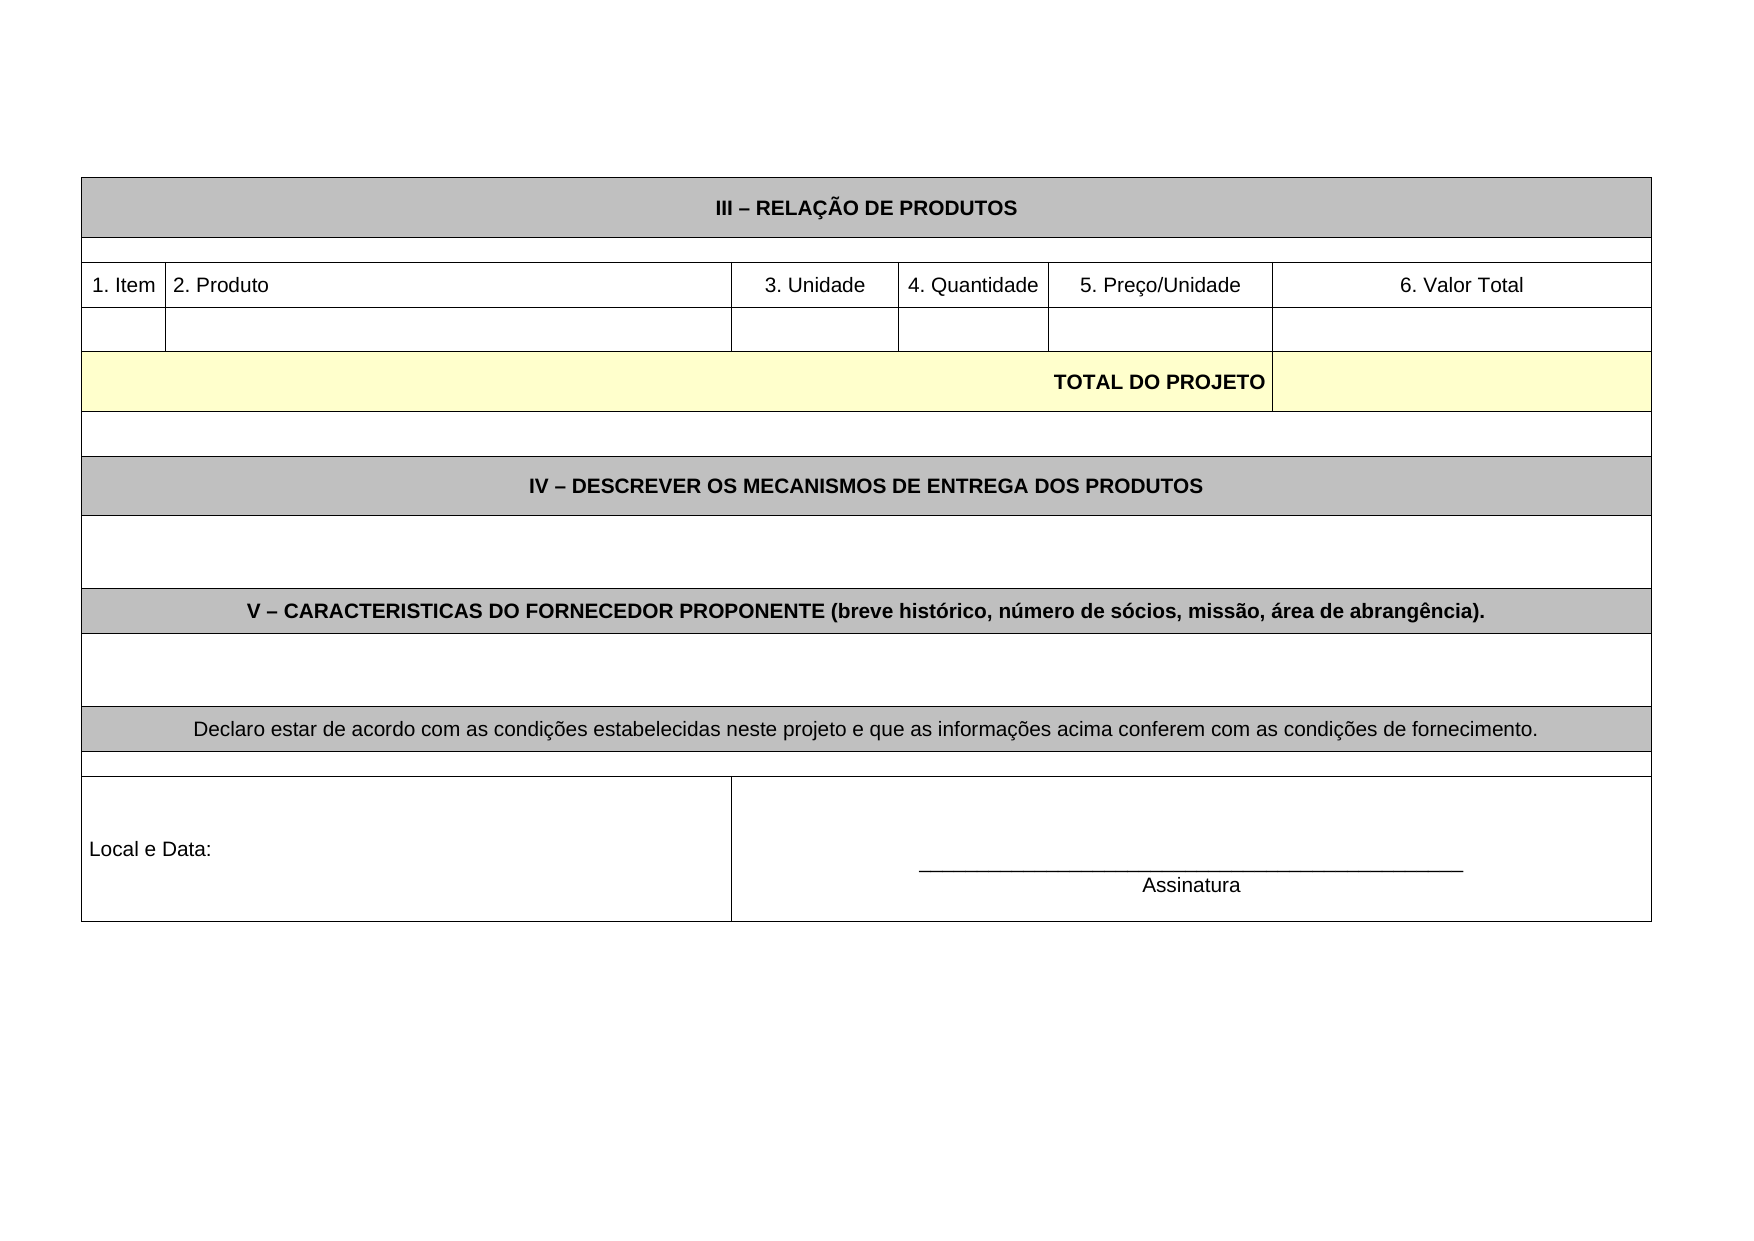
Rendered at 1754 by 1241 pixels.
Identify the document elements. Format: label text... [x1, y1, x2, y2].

table_cell 6. Valor Total [1273, 263, 1651, 307]
table_cell 5. Preço/Unidade [1049, 263, 1272, 307]
table_cell [82, 752, 1651, 776]
table_cell [1273, 352, 1651, 411]
table_cell V – CARACTERISTICAS DO FORNECEDOR PROPONENTE (breve histórico, número de sócios, missão, área de abrangência). [82, 589, 1651, 633]
table_cell [82, 412, 1651, 456]
table_cell [899, 308, 1048, 351]
table_cell [166, 308, 731, 351]
table_cell [1273, 308, 1651, 351]
table_cell _______________________________________________ Assinatura [732, 777, 1651, 921]
table_cell 2. Produto [166, 263, 731, 307]
table_cell [82, 308, 165, 351]
table_cell [82, 516, 1651, 588]
table_cell IV – DESCREVER OS MECANISMOS DE ENTREGA DOS PRODUTOS [82, 457, 1651, 515]
table_cell [82, 238, 1651, 262]
table_cell [82, 634, 1651, 706]
table_cell TOTAL DO PROJETO [82, 352, 1272, 411]
table_cell 4. Quantidade [899, 263, 1048, 307]
table_cell III – RELAÇÃO DE PRODUTOS [82, 178, 1651, 237]
table_cell Local e Data: [82, 777, 731, 921]
table_cell Declaro estar de acordo com as condições estabelecidas neste projeto e que as informações acima conferem com as condições de fornecimento. [82, 707, 1651, 751]
table_cell 1. Item [82, 263, 165, 307]
table_cell [732, 308, 898, 351]
table_cell 3. Unidade [732, 263, 898, 307]
table_cell [1049, 308, 1272, 351]
